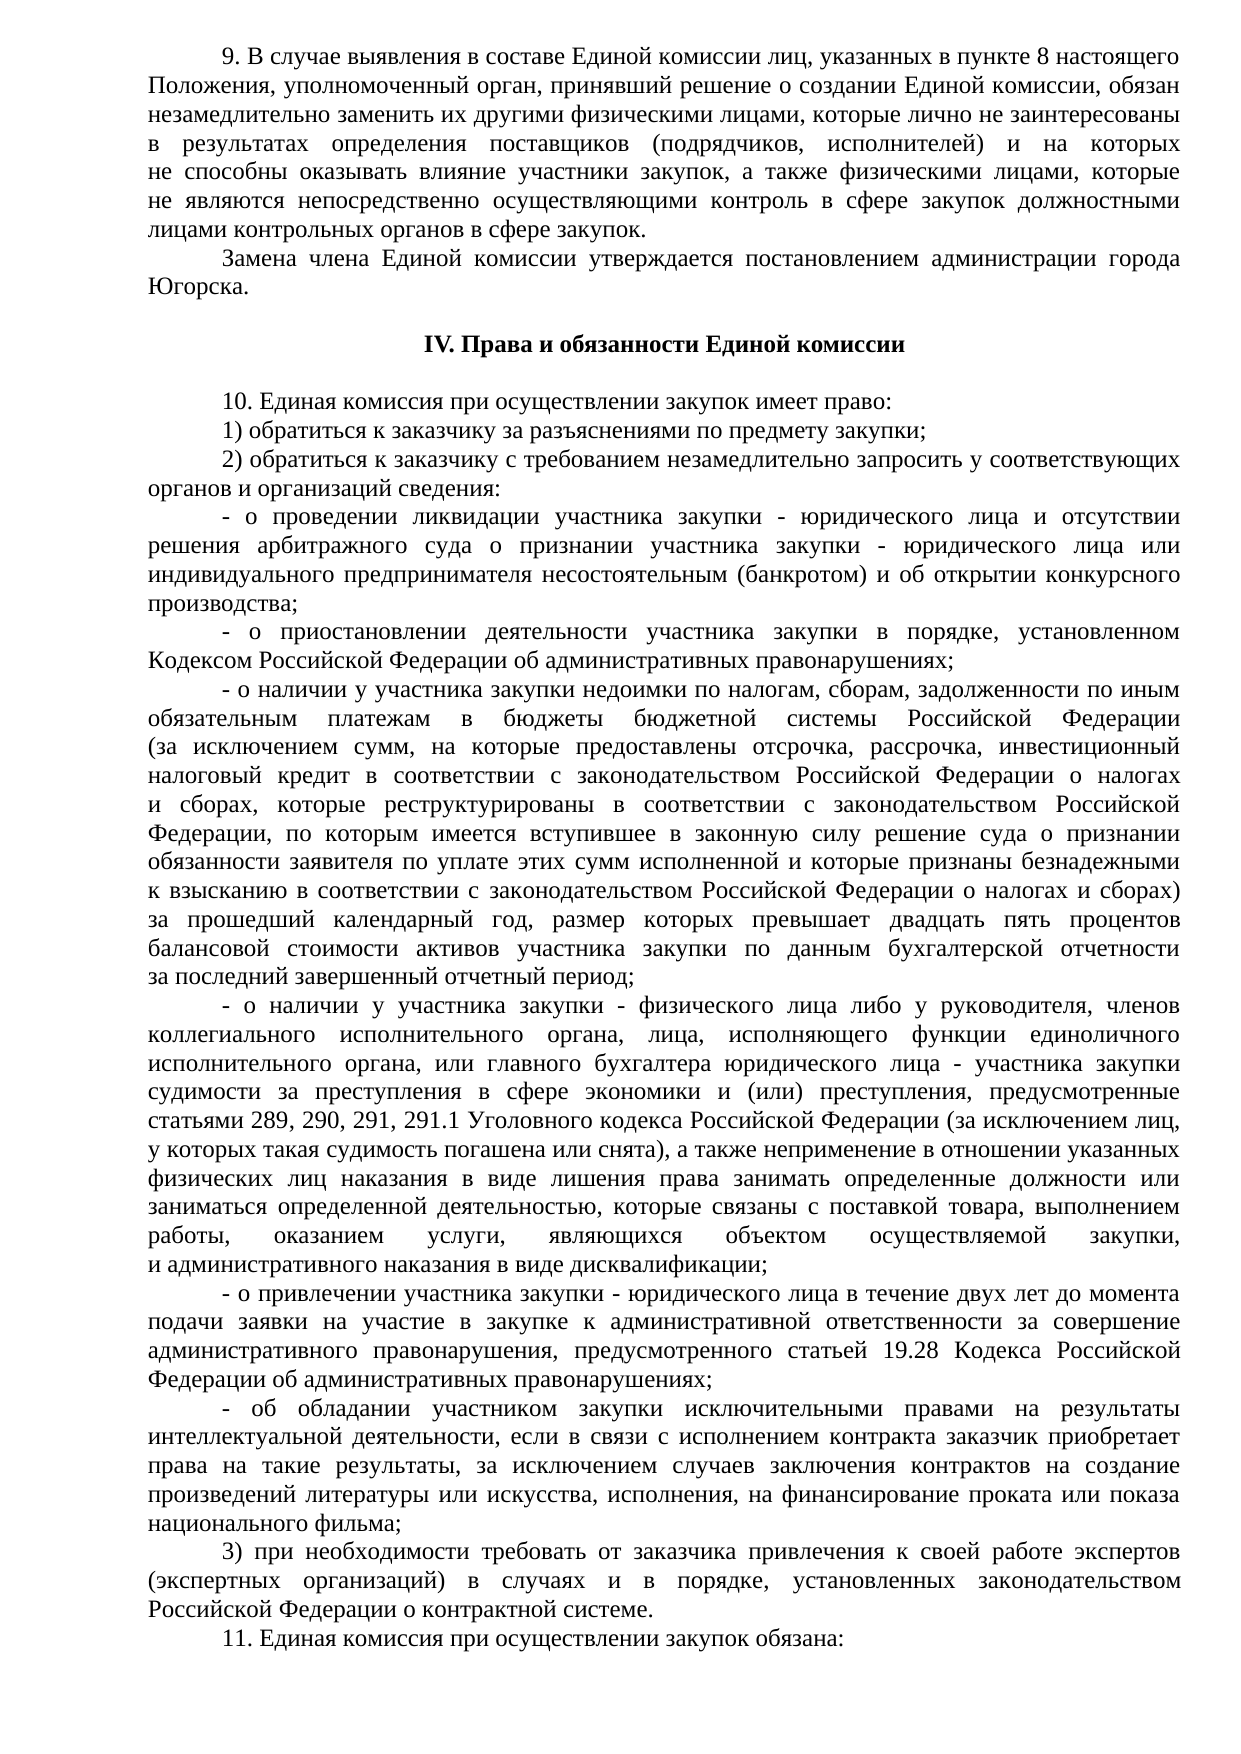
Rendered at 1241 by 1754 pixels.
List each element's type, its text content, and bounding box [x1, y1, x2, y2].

text 1) обратиться к заказчику за разъяснениями по предмету закупки; [148, 415, 1181, 444]
text - о привлечении участника закупки - юридического лица в течение двух лет до момента подачи заявки на участие в закупке к административной ответственности за совершение административного правонарушения, предусмотренного статьей 19.28 Кодекса Российской Федерации об административных правонарушениях; [148, 1278, 1181, 1393]
subtitle IV. Права и обязанности Единой комиссии [148, 329, 1181, 358]
text 9. В случае выявления в составе Единой комиссии лиц, указанных в пункте 8 настоящего Положения, уполномоченный орган, принявший решение о создании Единой комиссии, обязан незамедлительно заменить их другими физическими лицами, которые лично не заинтересованы в результатах определения поставщиков (подрядчиков, исполнителей) и на которых не способны оказывать влияние участники закупок, а также физическими лицами, которые не являются непосредственно осуществляющими контроль в сфере закупок должностными лицами контрольных органов в сфере закупок. [148, 41, 1181, 243]
text Замена члена Единой комиссии утверждается постановлением администрации города Югорска. [148, 243, 1181, 300]
text - о наличии у участника закупки недоимки по налогам, сборам, задолженности по иным обязательным платежам в бюджеты бюджетной системы Российской Федерации (за исключением сумм, на которые предоставлены отсрочка, рассрочка, инвестиционный налоговый кредит в соответствии с законодательством Российской Федерации о налогах и сборах, которые реструктурированы в соответствии с законодательством Российской Федерации, по которым имеется вступившее в законную силу решение суда о признании обязанности заявителя по уплате этих сумм исполненной и которые признаны безнадежными к взысканию в соответствии с законодательством Российской Федерации о налогах и сборах) за прошедший календарный год, размер которых превышает двадцать пять процентов балансовой стоимости активов участника закупки по данным бухгалтерской отчетности за последний завершенный отчетный период; [148, 674, 1181, 990]
text - о проведении ликвидации участника закупки - юридического лица и отсутствии решения арбитражного суда о признании участника закупки - юридического лица или индивидуального предпринимателя несостоятельным (банкротом) и об открытии конкурсного производства; [148, 501, 1181, 616]
text 2) обратиться к заказчику с требованием незамедлительно запросить у соответствующих органов и организаций сведения: [148, 444, 1181, 501]
text 10. Единая комиссия при осуществлении закупок имеет право: [148, 386, 1181, 415]
text 3) при необходимости требовать от заказчика привлечения к своей работе экспертов (экспертных организаций) в случаях и в порядке, установленных законодательством Российской Федерации о контрактной системе. [148, 1536, 1181, 1623]
text - об обладании участником закупки исключительными правами на результаты интеллектуальной деятельности, если в связи с исполнением контракта заказчик приобретает права на такие результаты, за исключением случаев заключения контрактов на создание произведений литературы или искусства, исполнения, на финансирование проката или показа национального фильма; [148, 1393, 1181, 1536]
text - о приостановлении деятельности участника закупки в порядке, установленном Кодексом Российской Федерации об административных правонарушениях; [148, 616, 1181, 674]
text - о наличии у участника закупки - физического лица либо у руководителя, членов коллегиального исполнительного органа, лица, исполняющего функции единоличного исполнительного органа, или главного бухгалтера юридического лица - участника закупки судимости за преступления в сфере экономики и (или) преступления, предусмотренные статьями 289, 290, 291, 291.1 Уголовного кодекса Российской Федерации (за исключением лиц, у которых такая судимость погашена или снята), а также неприменение в отношении указанных физических лиц наказания в виде лишения права занимать определенные должности или заниматься определенной деятельностью, которые связаны с поставкой товара, выполнением работы, оказанием услуги, являющихся объектом осуществляемой закупки, и административного наказания в виде дисквалификации; [148, 990, 1181, 1278]
text 11. Единая комиссия при осуществлении закупок обязана: [148, 1623, 1181, 1651]
